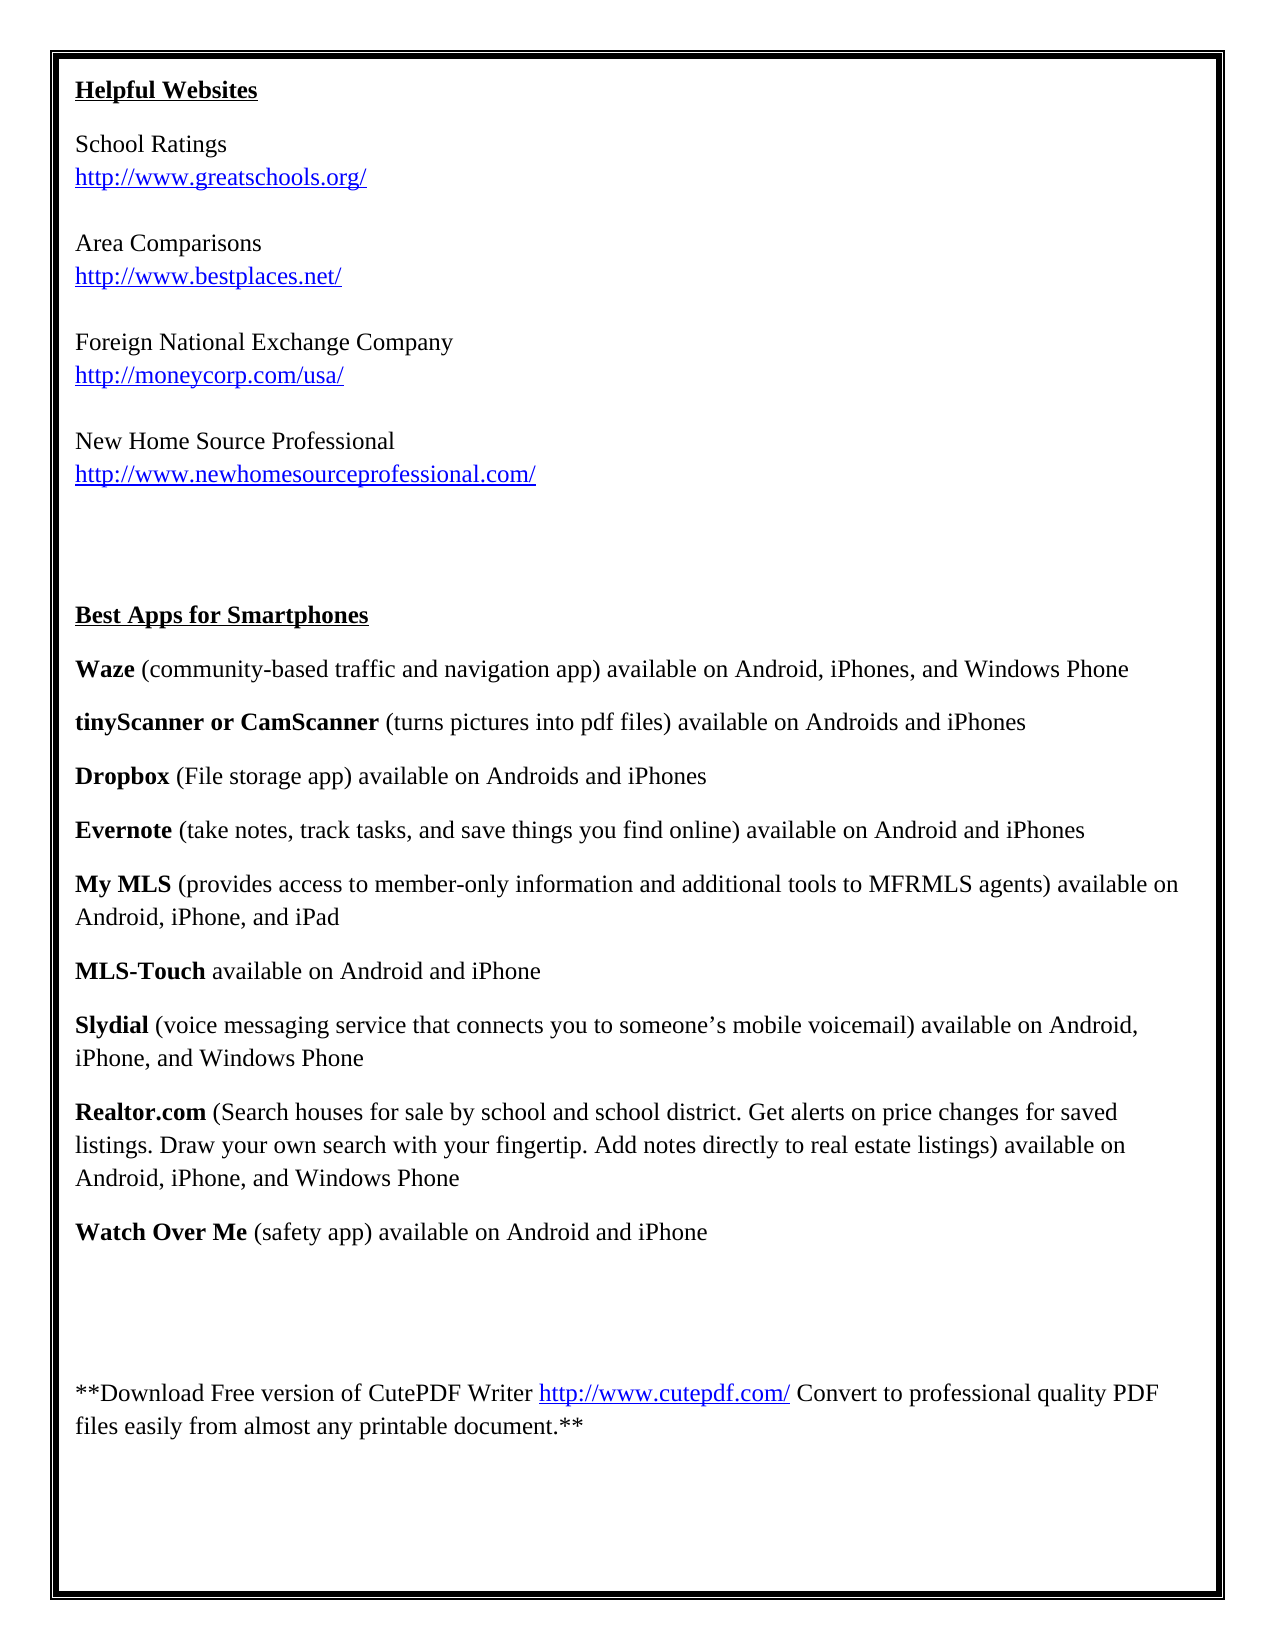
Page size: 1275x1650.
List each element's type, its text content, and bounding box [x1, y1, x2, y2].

text Evernote (take notes, track tasks, and save things you find online) available on Android and iPhones [75, 815, 1200, 844]
text Foreign National Exchange Company [75, 327, 1200, 356]
text tinyScanner or CamScanner (turns pictures into pdf files) available on Androids and iPhones [75, 707, 1200, 736]
text Watch Over Me (safety app) available on Android and iPhone [75, 1217, 1200, 1245]
text **Download Free version of CutePDF Writer http://www.cutepdf.com/ Convert to professional quality PDF files easily from almost any printable document.** [75, 1378, 1200, 1440]
text Waze (community-based traffic and navigation app) available on Android, iPhones, and Windows Phone [75, 654, 1200, 682]
text Slydial (voice messaging service that connects you to someone’s mobile voicemail) available on Android, iPhone, and Windows Phone [75, 1010, 1200, 1072]
text http://www.newhomesourceprofessional.com/ [75, 459, 1200, 488]
text Helpful Websites [75, 75, 1200, 104]
text New Home Source Professional [75, 426, 1200, 455]
text Best Apps for Smartphones [75, 600, 1200, 628]
text http://moneycorp.com/usa/ [75, 360, 1200, 389]
text Dropbox (File storage app) available on Androids and iPhones [75, 761, 1200, 790]
text Area Comparisons [75, 228, 1200, 257]
text MLS-Touch available on Android and iPhone [75, 956, 1200, 985]
text My MLS (provides access to member-only information and additional tools to MFRMLS agents) available on Android, iPhone, and iPad [75, 869, 1200, 931]
text http://www.bestplaces.net/ [75, 261, 1200, 290]
text http://www.greatschools.org/ [75, 162, 1200, 191]
text Realtor.com (Search houses for sale by school and school district. Get alerts on price changes for saved listings. Draw your own search with your fingertip. Add notes directly to real estate listings) available on Android, iPhone, and Windows Phone [75, 1097, 1200, 1191]
text School Ratings [75, 129, 1200, 158]
